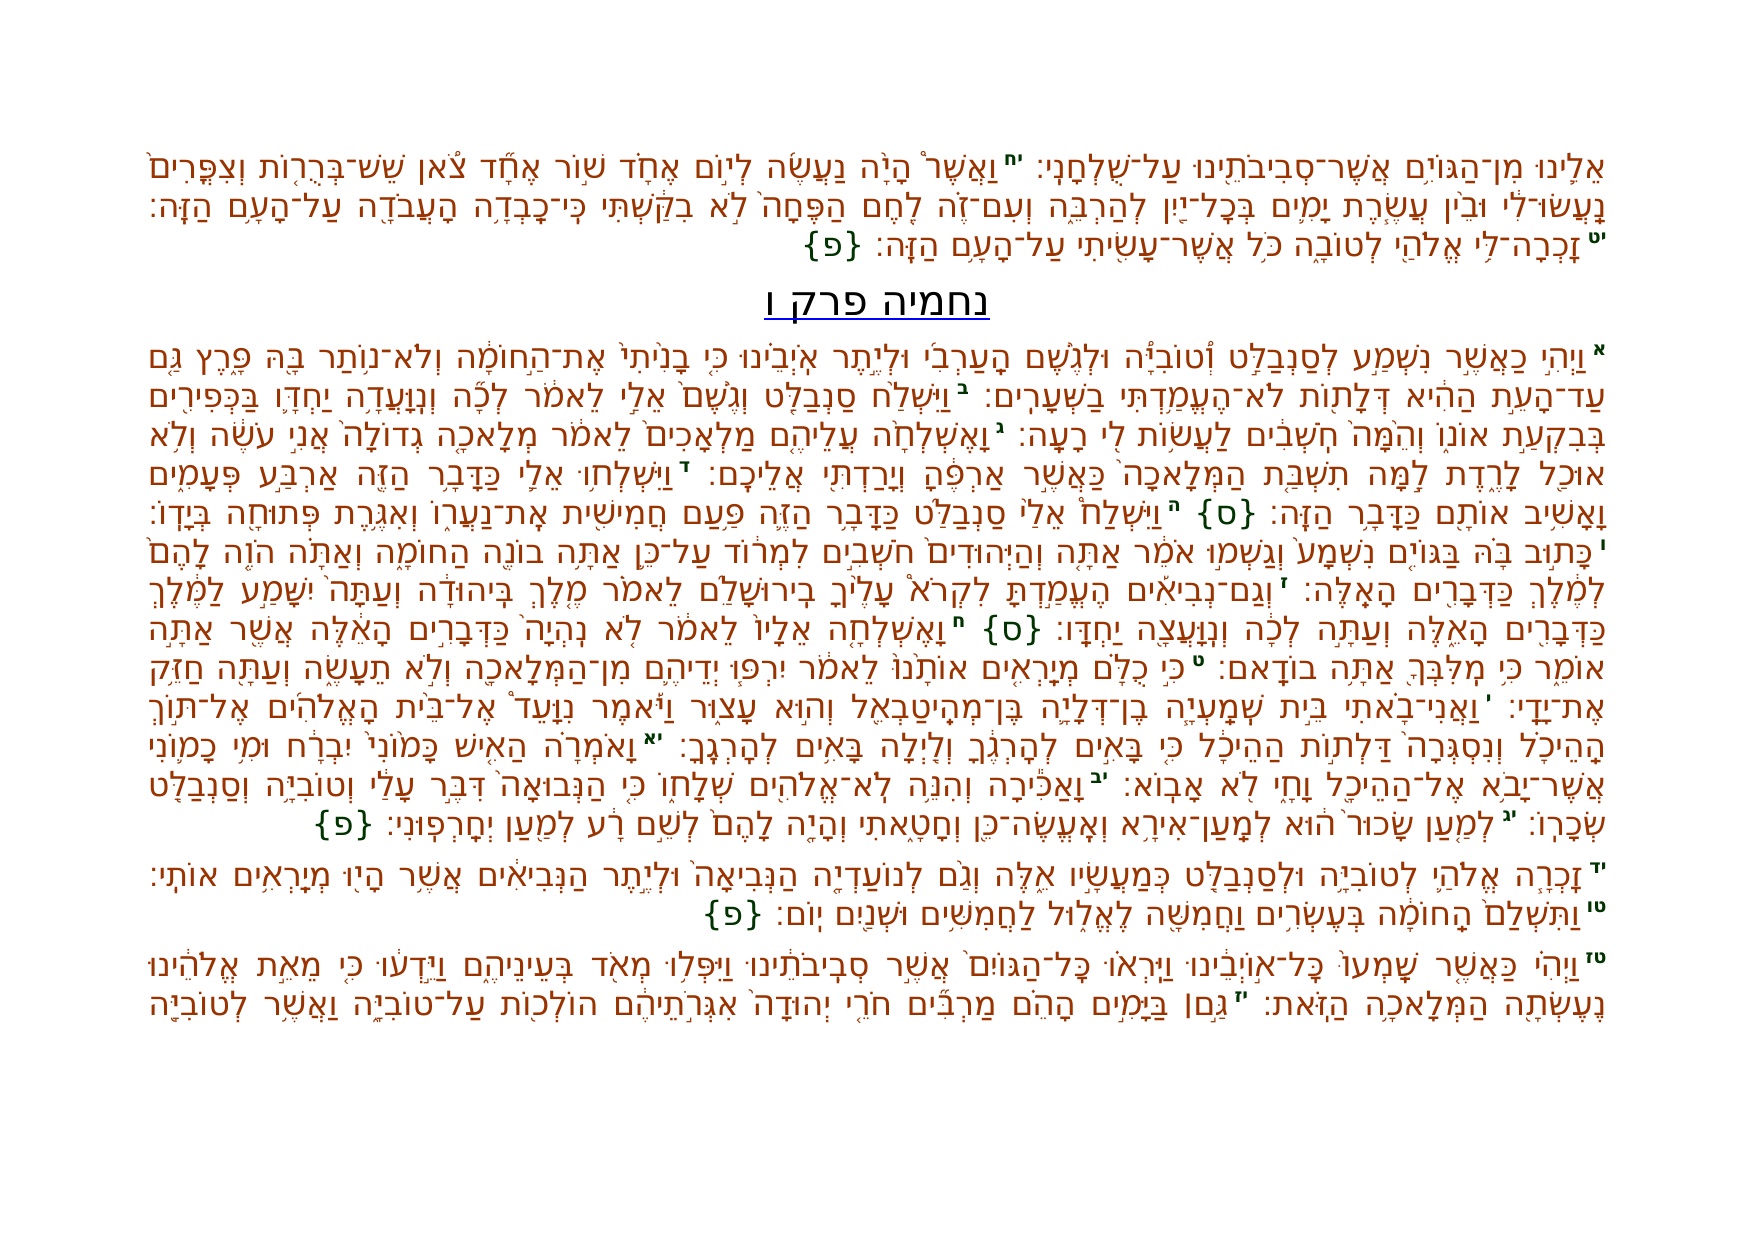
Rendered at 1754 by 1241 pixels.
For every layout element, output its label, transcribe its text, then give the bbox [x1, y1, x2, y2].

text יד זׇכְרָ֧ה אֱלֹהַ֛י לְטוֹבִיָּ֥ה וּלְסַנְבַלַּ֖ט כְּמַעֲשָׂ֣יו אֵ֑לֶּה וְגַ֨ם לְנוֹעַדְיָ֤ה הַנְּבִיאָה֙ וּלְיֶ֣תֶר הַנְּבִיאִ֔ים אֲשֶׁ֥ר הָי֖וּ מְיָֽרְאִ֥ים אוֹתִֽי׃ טו וַתִּשְׁלַם֙ הַֽחוֹמָ֔ה בְּעֶשְׂרִ֥ים וַחֲמִשָּׁ֖ה לֶאֱל֑וּל לַחֲמִשִּׁ֥ים וּשְׁנַ֖יִם יֽוֹם׃ {פ} [148, 894, 743, 933]
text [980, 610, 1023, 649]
text נחמיה פרק ו [148, 277, 1606, 325]
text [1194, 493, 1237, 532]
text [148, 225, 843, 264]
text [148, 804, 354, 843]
